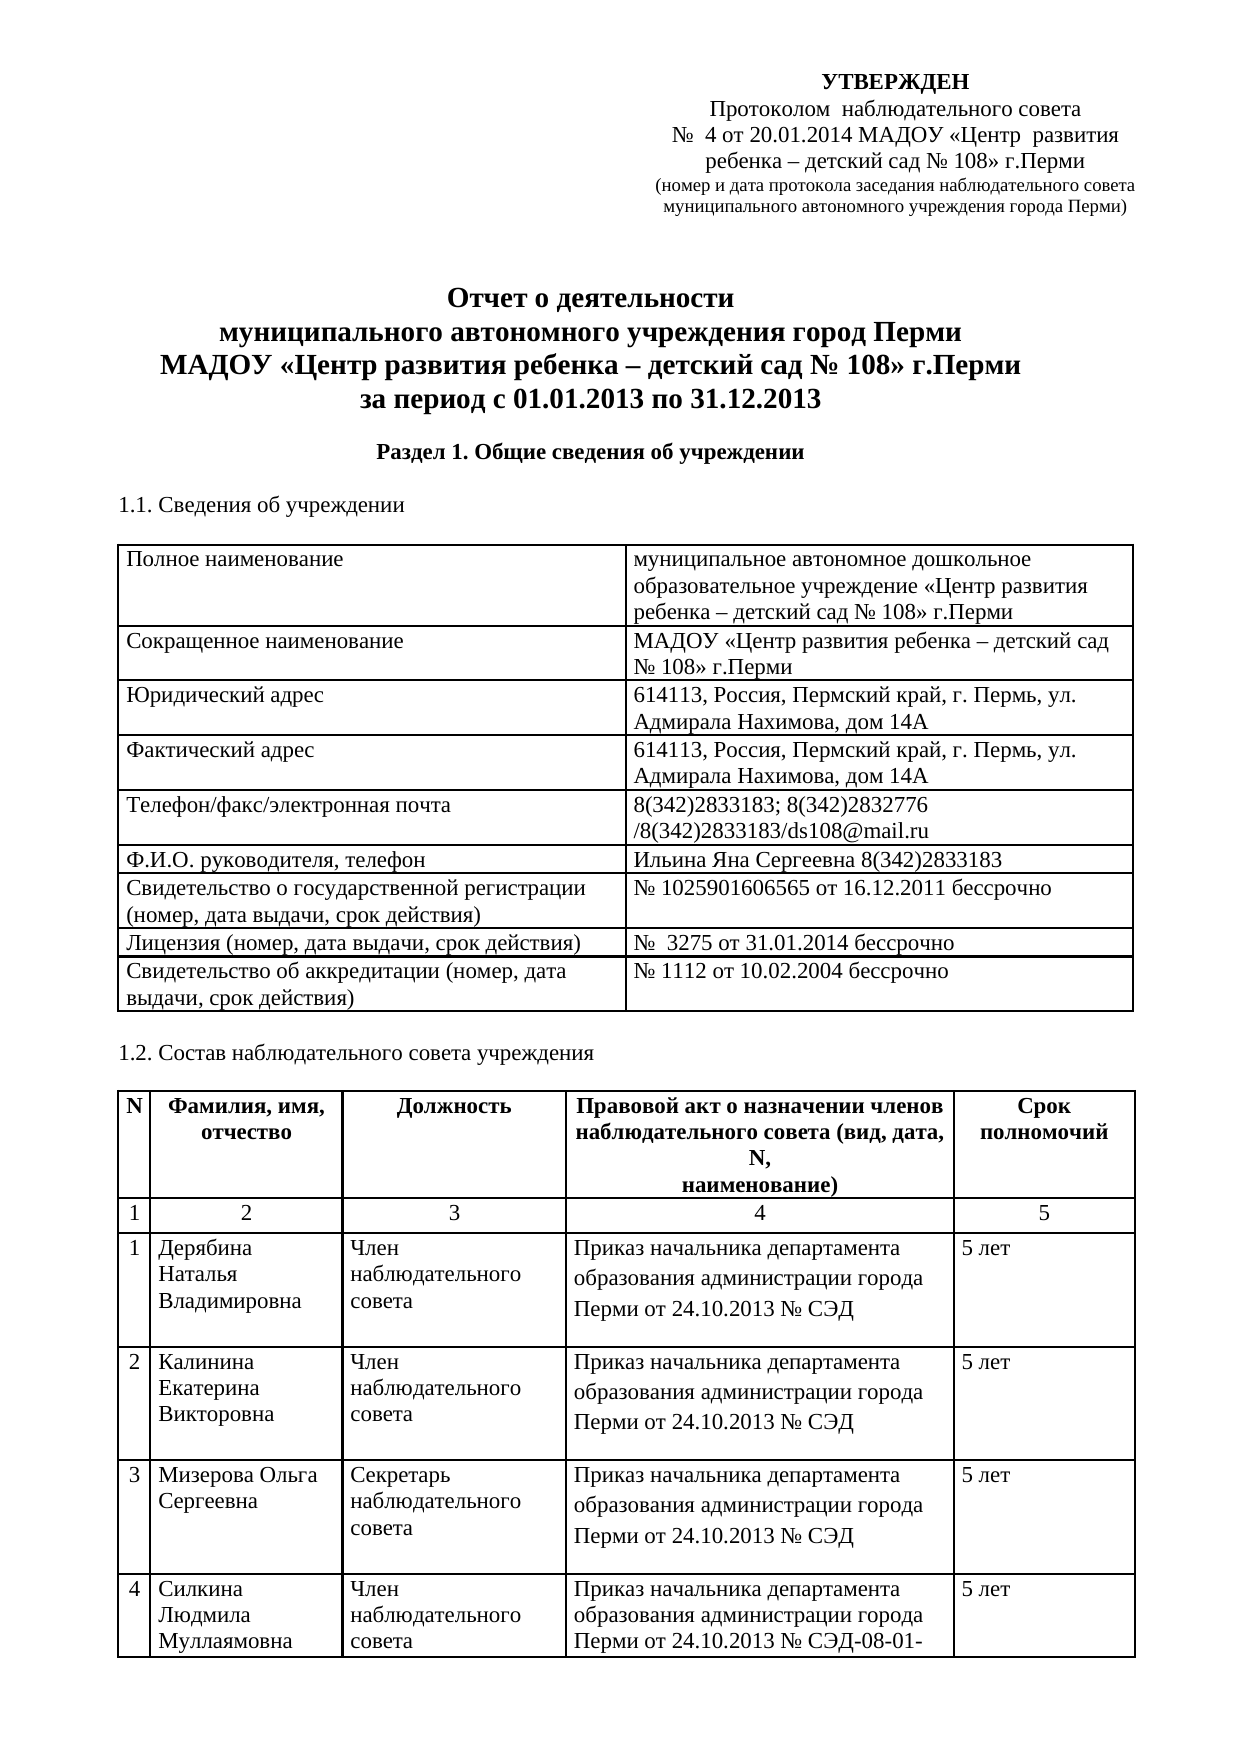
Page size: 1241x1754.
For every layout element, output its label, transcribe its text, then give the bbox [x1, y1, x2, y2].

table_cell Свидетельство об аккредитации (номер, дата выдачи, срок действия) [119, 958, 625, 1010]
table_cell 1 [119, 1234, 149, 1346]
table_cell Мизерова Ольга Сергеевна [151, 1461, 341, 1573]
table_cell 614113, Россия, Пермский край, г. Пермь, ул. Адмирала Нахимова, дом 14А [627, 736, 1132, 789]
table_header Должность [344, 1092, 565, 1197]
table_header N [119, 1092, 149, 1197]
table_cell МАДОУ «Центр развития ребенка – детский сад № 108» г.Перми [627, 627, 1132, 679]
text за период с 01.01.2013 по 31.12.2013 [118, 381, 1063, 414]
table_cell 2 [151, 1199, 341, 1232]
table_cell Ильина Яна Сергеевна 8(342)2833183 [627, 846, 1132, 872]
table_cell (номер и дата протокола заседания наблюдательного совета муниципального автономного учреждения города Перми) [622, 174, 1168, 217]
table_cell Приказ начальника департамента образования администрации города Перми от 24.10.2013 № СЭД [567, 1348, 953, 1459]
table_cell 2 [119, 1348, 149, 1459]
text 1.2. Состав наблюдательного совета учреждения [118, 1039, 1063, 1065]
table_cell Ф.И.О. руководителя, телефон [119, 846, 625, 872]
table_cell Дерябина Наталья Владимировна [151, 1234, 341, 1346]
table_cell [151, 1575, 341, 1656]
table_cell Калинина Екатерина Викторовна [151, 1348, 341, 1459]
text МАДОУ «Центр развития ребенка – детский сад № 108» г.Перми [118, 347, 1063, 381]
table_cell Секретарь наблюдательного совета [344, 1461, 565, 1573]
table_cell Свидетельство о государственной регистрации (номер, дата выдачи, срок действия) [119, 874, 625, 927]
table_cell Протоколом наблюдательного совета № 4 от 20.01.2014 МАДОУ «Центр развития ребенка – детский сад № 108» г.Перми [622, 95, 1168, 174]
table_cell № 1112 от 10.02.2004 бессрочно [627, 958, 1132, 1010]
text Отчет о деятельности [118, 280, 1063, 314]
table_cell Приказ начальника департамента образования администрации города Перми от 24.10.2013 № СЭД [567, 1234, 953, 1346]
table_cell 5 [955, 1199, 1134, 1232]
table_cell № 3275 от 31.01.2014 бессрочно [627, 929, 1132, 955]
table_cell Сокращенное наименование [119, 627, 625, 679]
table_header муниципальное автономное дошкольное образовательное учреждение «Центр развития ребенка – детский сад № 108» г.Перми [627, 546, 1132, 624]
table_cell 5 лет [955, 1234, 1134, 1346]
text Раздел 1. Общие сведения об учреждении [118, 438, 1063, 464]
text муниципального автономного учреждения город Перми [118, 314, 1063, 347]
table_header Полное наименование [119, 546, 625, 624]
table_cell 5 лет [955, 1461, 1134, 1573]
table_cell Член наблюдательного совета [344, 1234, 565, 1346]
table_cell Юридический адрес [119, 681, 625, 734]
table_cell 4 [567, 1199, 953, 1232]
table_cell 1 [119, 1199, 149, 1232]
text 1.1. Сведения об учреждении [118, 491, 1063, 517]
table_cell Телефон/факс/электронная почта [119, 791, 625, 844]
table_header УТВЕРЖДЕН [622, 68, 1168, 94]
table_cell 3 [344, 1199, 565, 1232]
table_header Правовой акт о назначении членов наблюдательного совета (вид, дата, N, наименование) [567, 1092, 953, 1197]
table_cell № 1025901606565 от 16.12.2011 бессрочно [627, 874, 1132, 927]
table_cell 5 лет [955, 1575, 1134, 1656]
table_cell Лицензия (номер, дата выдачи, срок действия) [119, 929, 625, 955]
table_cell 614113, Россия, Пермский край, г. Пермь, ул. Адмирала Нахимова, дом 14А [627, 681, 1132, 734]
table_cell 5 лет [955, 1348, 1134, 1459]
table_cell Член наблюдательного совета [344, 1348, 565, 1459]
table_cell 4 [119, 1575, 149, 1656]
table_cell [567, 1575, 953, 1656]
table_header Срок полномочий [955, 1092, 1134, 1197]
table_cell Приказ начальника департамента образования администрации города Перми от 24.10.2013 № СЭД [567, 1461, 953, 1573]
table_cell 8(342)2833183; 8(342)2832776 /8(342)2833183/ds108@mail.ru [627, 791, 1132, 844]
table_cell Фактический адрес [119, 736, 625, 789]
table_header Фамилия, имя, отчество [151, 1092, 341, 1197]
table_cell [344, 1575, 565, 1656]
table_cell 3 [119, 1461, 149, 1573]
